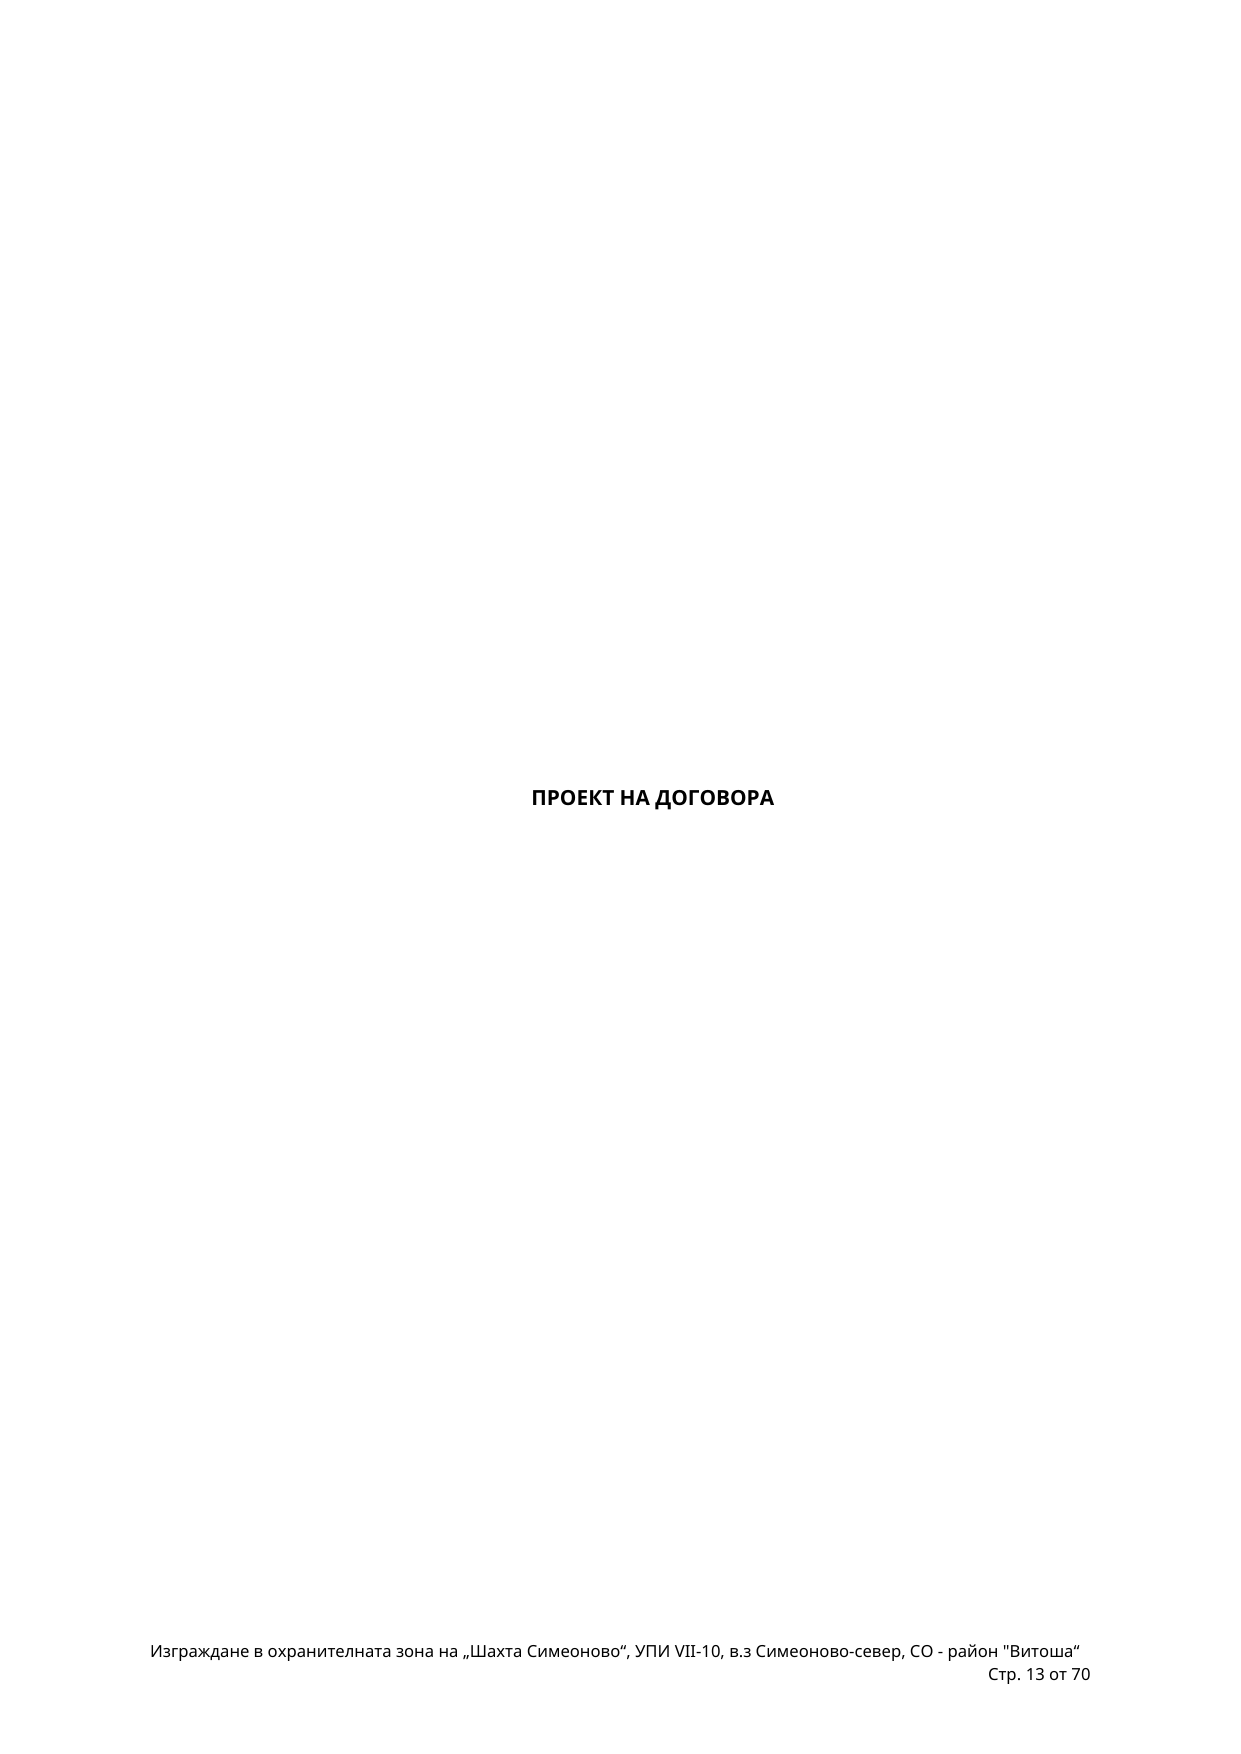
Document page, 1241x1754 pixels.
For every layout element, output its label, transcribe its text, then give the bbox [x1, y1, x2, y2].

text ПРОЕКТ НА ДОГОВОРА [215, 783, 1090, 812]
